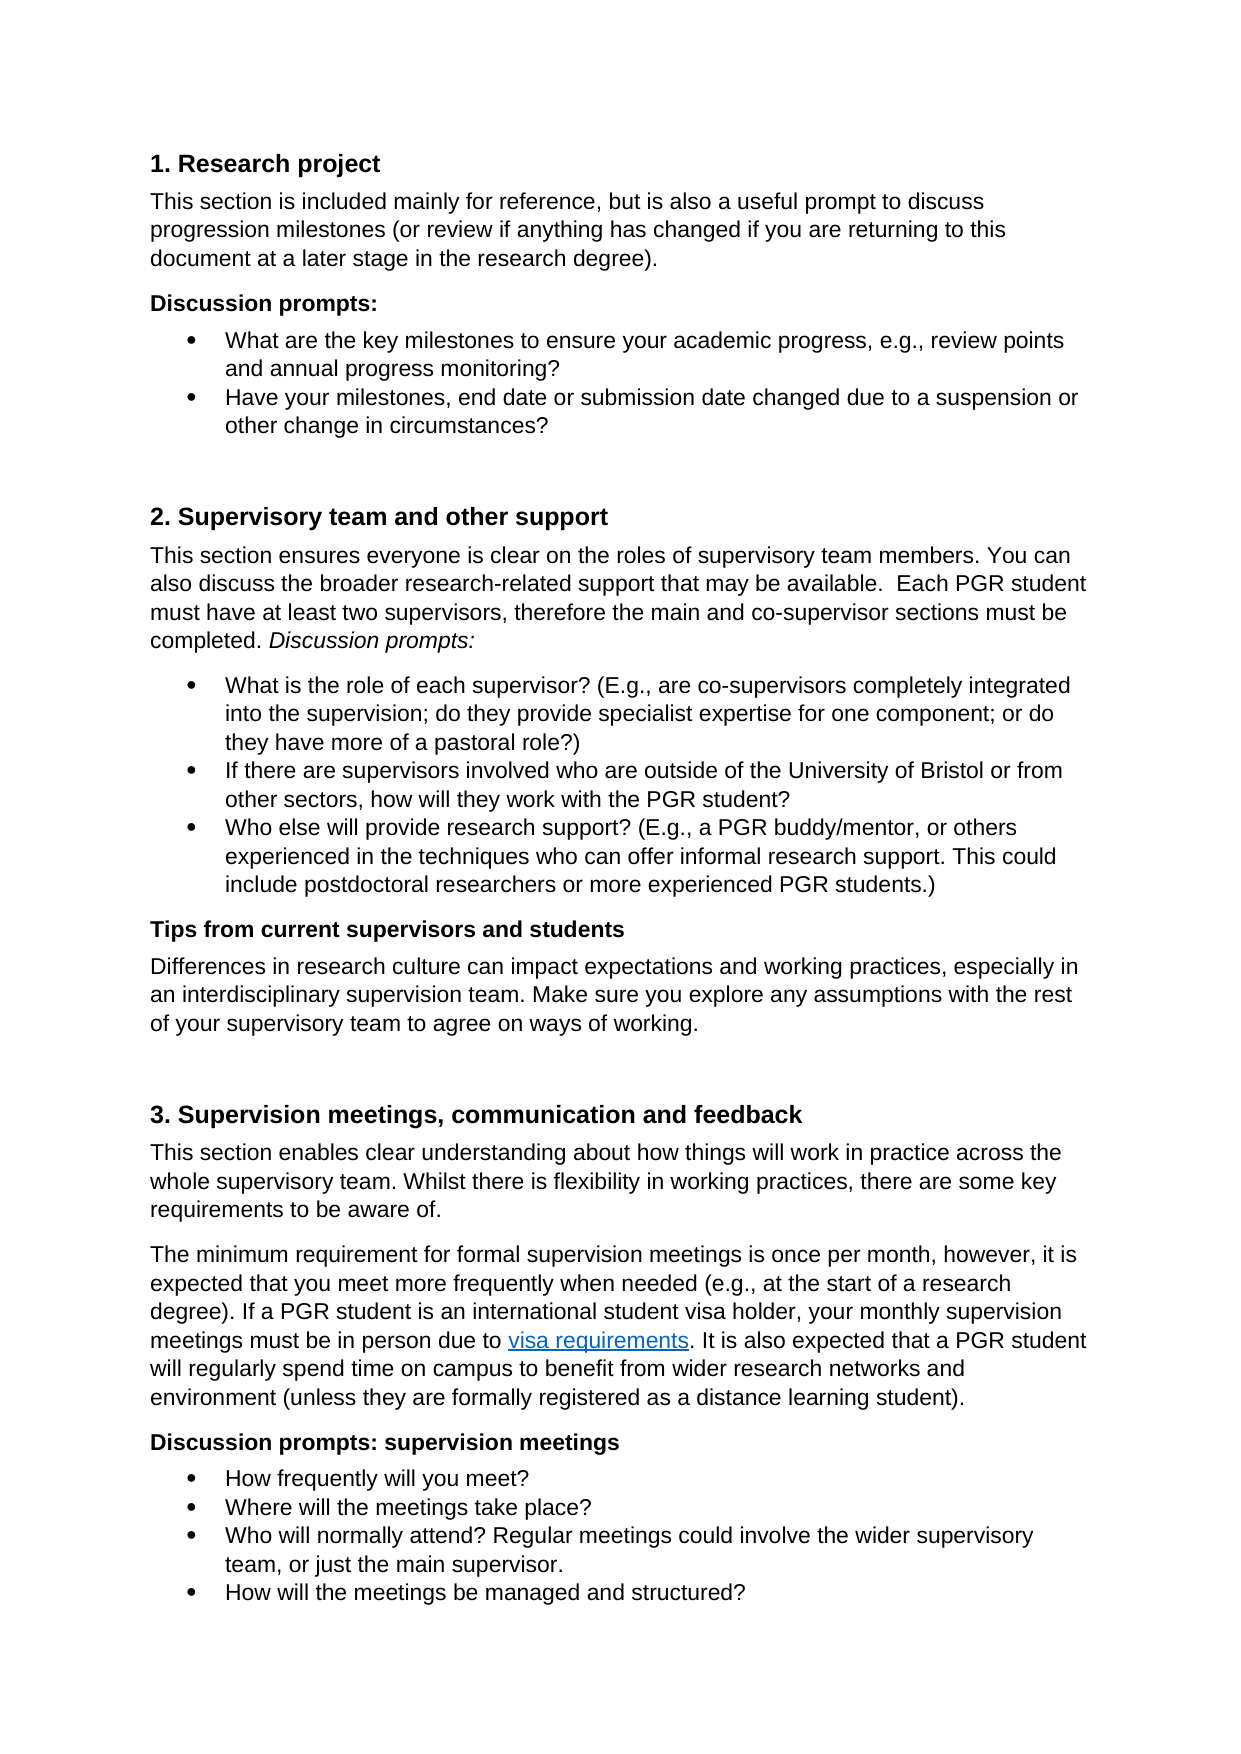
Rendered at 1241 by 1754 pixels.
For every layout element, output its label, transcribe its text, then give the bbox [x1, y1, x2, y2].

list If there are supervisors involved who are outside of the University of Bristol or from other sectors, how will they work with the PGR student? [187, 757, 1090, 812]
subtitle 3. Supervision meetings, communication and feedback [150, 1100, 1090, 1129]
subtitle 1. Research project [150, 148, 1090, 177]
subtitle Discussion prompts: [150, 290, 1090, 316]
subtitle 2. Supervisory team and other support [150, 502, 1090, 531]
subtitle Tips from current supervisors and students [150, 916, 1090, 942]
list Who will normally attend? Regular meetings could involve the wider supervisory team, or just the main supervisor. [187, 1522, 1090, 1577]
list Have your milestones, end date or submission date changed due to a suspension or other change in circumstances? [187, 383, 1090, 438]
list How will the meetings be managed and structured? [187, 1579, 1090, 1606]
text Differences in research culture can impact expectations and working practices, especially in an interdisciplinary supervision team. Make sure you explore any assumptions with the rest of your supervisory team to agree on ways of working. [150, 953, 1090, 1036]
text The minimum requirement for formal supervision meetings is once per month, however, it is expected that you meet more frequently when needed (e.g., at the start of a research degree). If a PGR student is an international student visa holder, your monthly supervision meetings must be in person due to visa requirements. It is also expected that a PGR student will regularly spend time on campus to benefit from wider research networks and environment (unless they are formally registered as a distance learning student). [150, 1241, 1090, 1410]
list Where will the meetings take place? [187, 1494, 1090, 1520]
text This section ensures everyone is clear on the roles of supervisory team members. You can also discuss the broader research-related support that may be available. Each PGR student must have at least two supervisors, therefore the main and co-supervisor sections must be completed. Discussion prompts: [150, 542, 1090, 653]
text This section enables clear understanding about how things will work in practice across the whole supervisory team. Whilst there is flexibility in working practices, there are some key requirements to be aware of. [150, 1139, 1090, 1223]
list What is the role of each supervisor? (E.g., are co-supervisors completely integrated into the supervision; do they provide specialist expertise for one component; or do they have more of a pastoral role?) [187, 672, 1090, 755]
list Who else will provide research support? (E.g., a PGR buddy/mentor, or others experienced in the techniques who can offer informal research support. This could include postdoctoral researchers or more experienced PGR students.) [187, 814, 1090, 897]
list How frequently will you meet? [187, 1465, 1090, 1492]
text This section is included mainly for reference, but is also a useful prompt to discuss progression milestones (or review if anything has changed if you are returning to this document at a later stage in the research degree). [150, 188, 1090, 271]
subtitle Discussion prompts: supervision meetings [150, 1429, 1090, 1455]
list What are the key milestones to ensure your academic progress, e.g., review points and annual progress monitoring? [187, 327, 1090, 381]
